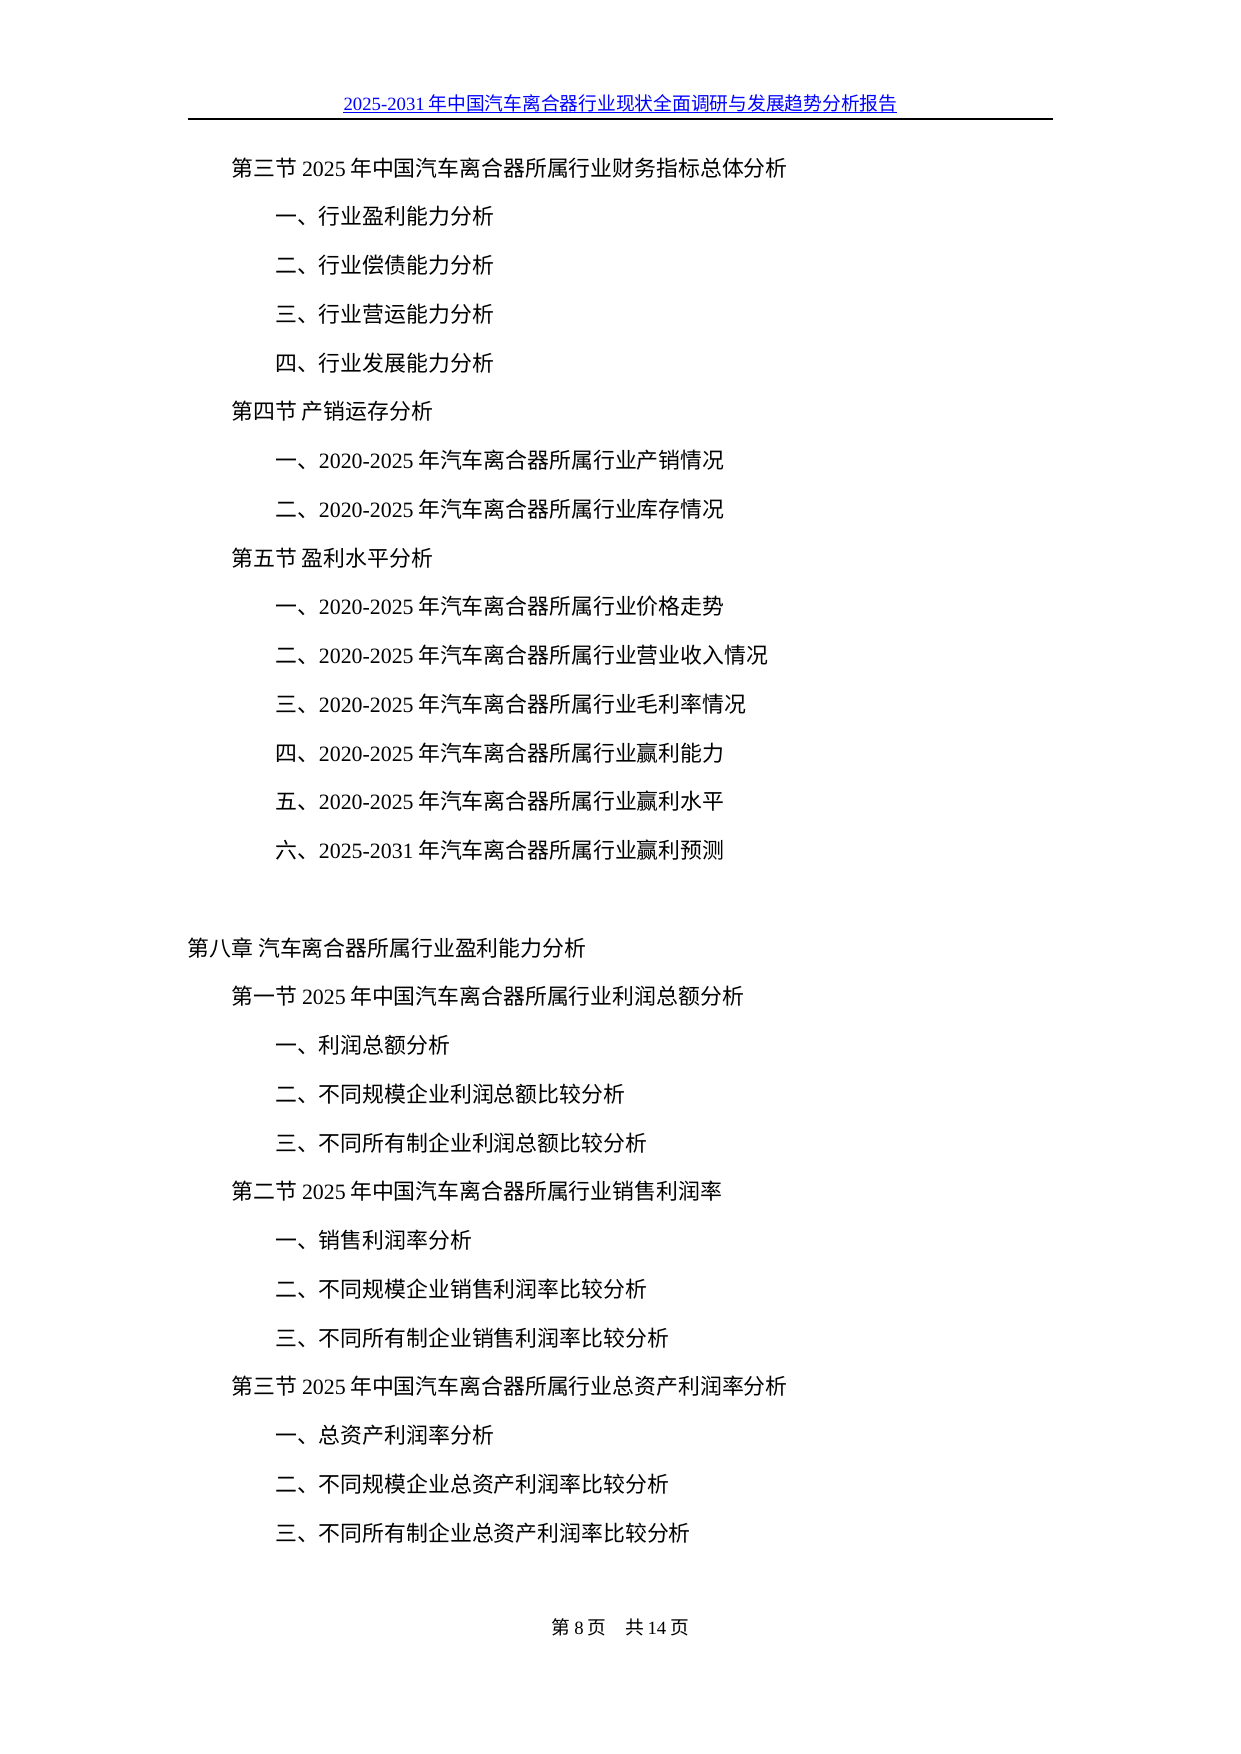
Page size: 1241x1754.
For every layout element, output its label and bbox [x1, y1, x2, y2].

text [187, 150, 1053, 1548]
